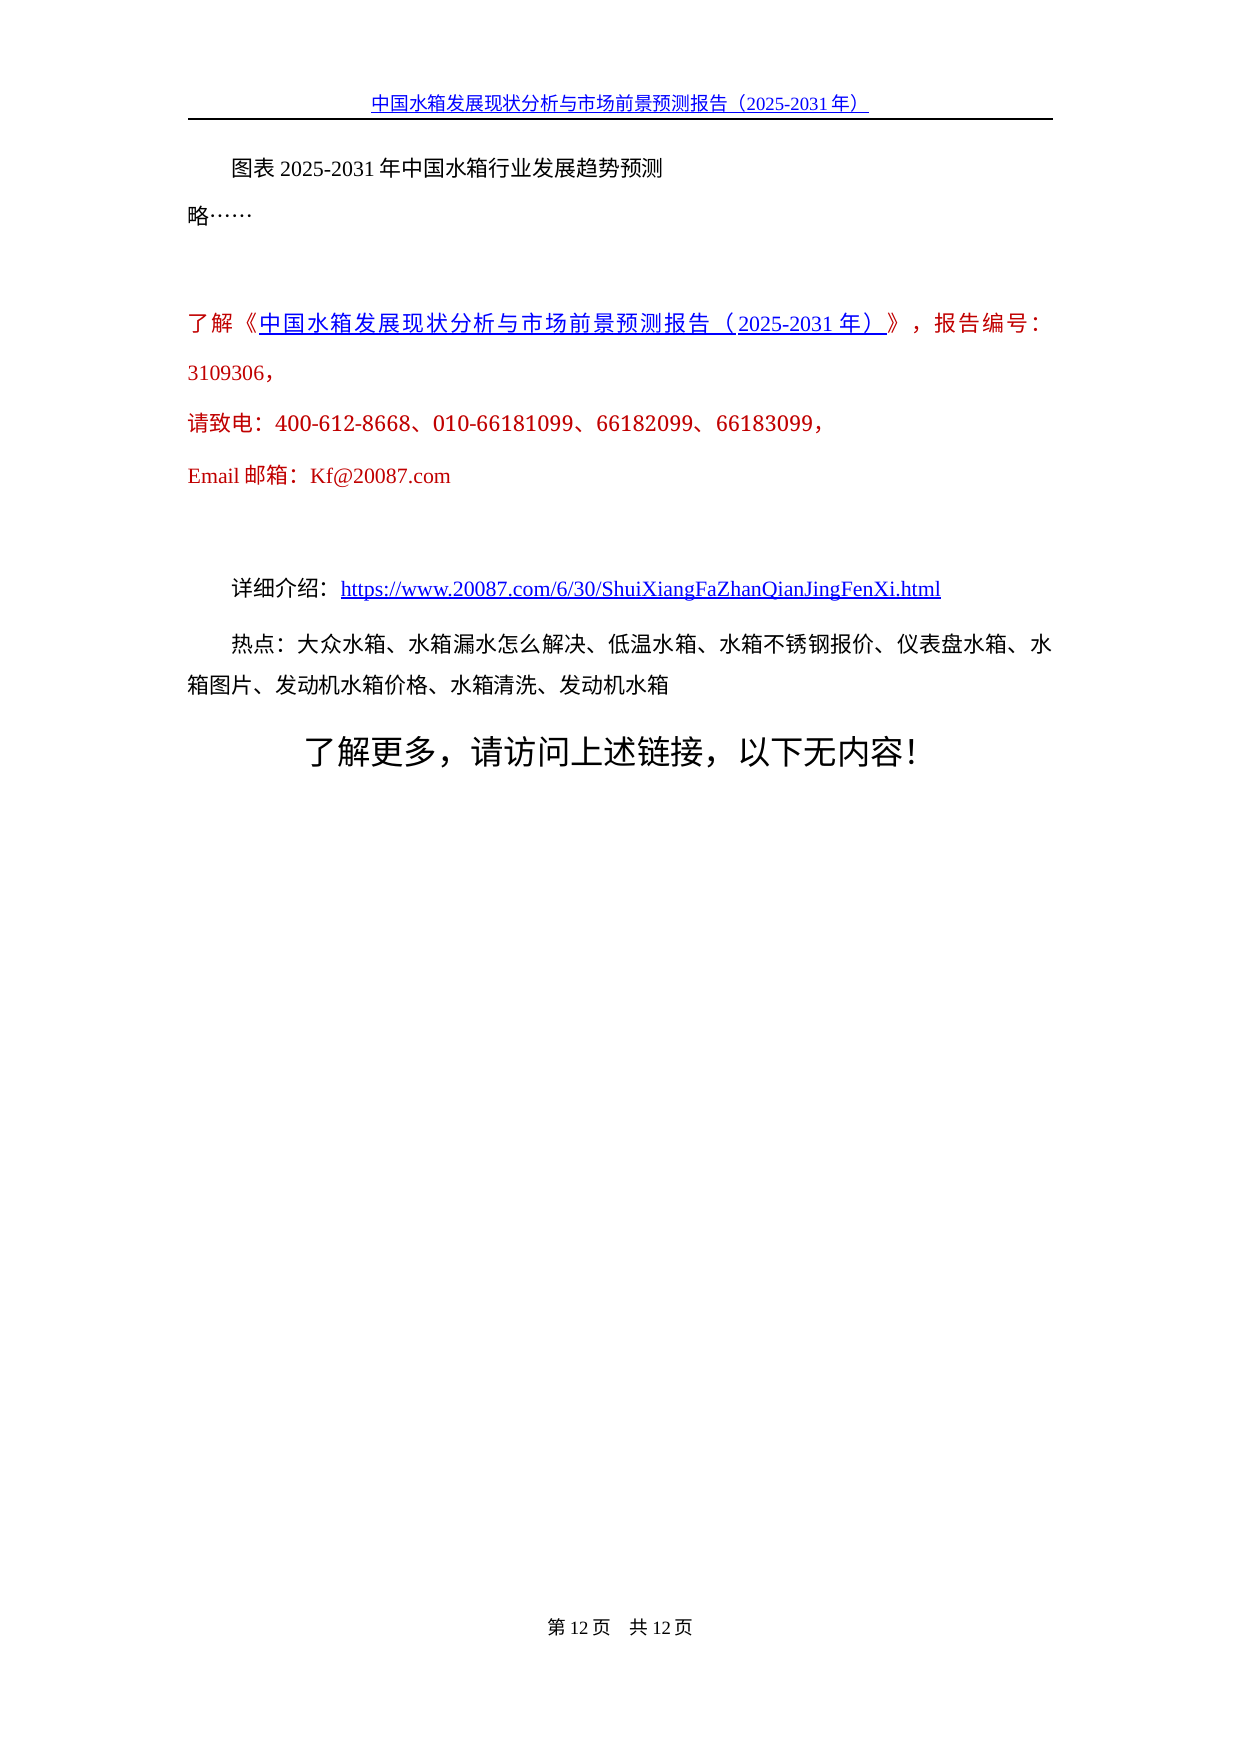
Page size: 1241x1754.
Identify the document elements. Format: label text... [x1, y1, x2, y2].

text 了解《中国水箱发展现状分析与市场前景预测报告（2025-2031年）》，报告编号：3109306， [187, 305, 1053, 387]
text Email邮箱：Kf@20087.com [187, 457, 1053, 490]
title 了解更多，请访问上述链接，以下无内容！ [187, 717, 1053, 782]
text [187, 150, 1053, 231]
text 热点：大众水箱、水箱漏水怎么解决、低温水箱、水箱不锈钢报价、仪表盘水箱、水箱图片、发动机水箱价格、水箱清洗、发动机水箱 [187, 627, 1053, 700]
text 详细介绍：https://www.20087.com/6/30/ShuiXiangFaZhanQianJingFenXi.html [187, 570, 1053, 603]
text 请致电：400-612-8668、010-66181099、66182099、66183099， [187, 406, 1053, 438]
